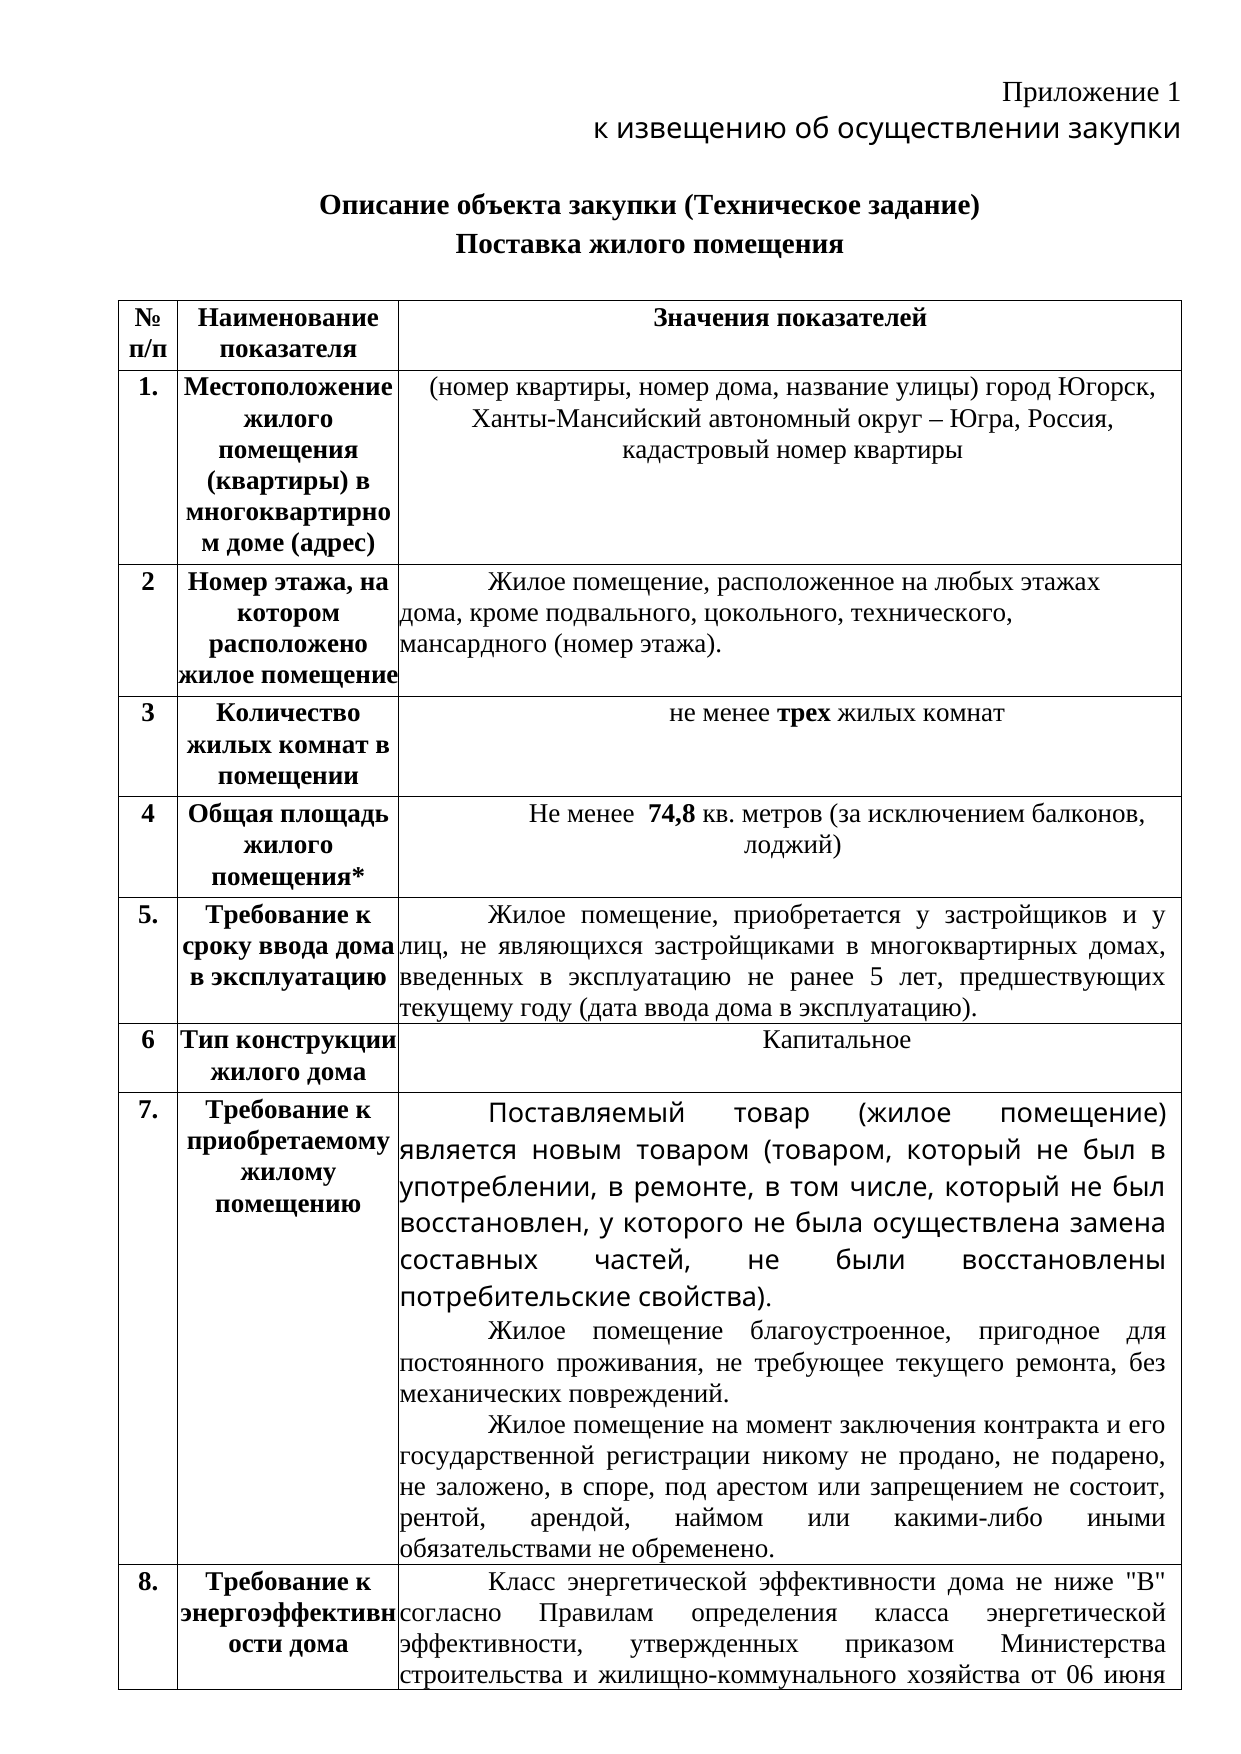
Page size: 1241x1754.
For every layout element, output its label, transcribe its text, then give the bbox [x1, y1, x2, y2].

table_cell Капитальное [399, 1024, 1181, 1092]
table_cell не менее трех жилых комнат [399, 697, 1181, 796]
text Поставка жилого помещения [118, 227, 1181, 260]
table_cell Жилое помещение, расположенное на любых этажах дома, кроме подвального, цокольного, технического, мансардного (номер этажа). [399, 565, 1181, 696]
table_cell 2 [119, 565, 177, 696]
table_cell Общая площадь жилого помещения* [178, 797, 398, 897]
text к извещению об осуществлении закупки [118, 107, 1181, 147]
table_cell 7. [119, 1093, 177, 1564]
table_cell Тип конструкции жилого дома [178, 1024, 398, 1092]
text Описание объекта закупки (Техническое задание) [118, 187, 1181, 220]
table_cell 5. [119, 898, 177, 1023]
table_header № п/п [119, 301, 177, 369]
table_cell Поставляемый товар (жилое помещение) является новым товаром (товаром, который не был в употреблении, в ремонте, в том числе, который не был восстановлен, у которого не была осуществлена замена составных частей, не были восстановлены потребительские свойства). Жилое помещение благоустроенное, пригодное для постоянного проживания, не требующее текущего ремонта, без механических повреждений. Жилое помещение на момент заключения контракта и его государственной регистрации никому не продано, не подарено, не заложено, в споре, под арестом или запрещением не состоит, рентой, арендой, наймом или какими-либо иными обязательствами не обременено. [399, 1093, 1181, 1564]
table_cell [399, 1565, 1181, 1689]
table_cell Требование к приобретаемому жилому помещению [178, 1093, 398, 1564]
table_cell Требование к энергоэффективности дома [178, 1565, 398, 1689]
table_header Наименование показателя [178, 301, 398, 369]
table_cell 3 [119, 697, 177, 796]
table_cell (номер квартиры, номер дома, название улицы) город Югорск, Ханты-Мансийский автономный округ – Югра, Россия, кадастровый номер квартиры [399, 371, 1181, 564]
text Приложение 1 [118, 74, 1181, 107]
table_header Значения показателей [399, 301, 1181, 369]
table_cell Количество жилых комнат в помещении [178, 697, 398, 796]
table_cell 8. [119, 1565, 177, 1689]
table_cell Местоположение жилого помещения (квартиры) в многоквартирном доме (адрес) [178, 371, 398, 564]
table_cell 6 [119, 1024, 177, 1092]
table_cell 1. [119, 371, 177, 564]
table_cell Требование к сроку ввода дома в эксплуатацию [178, 898, 398, 1023]
table_cell Номер этажа, на котором расположено жилое помещение [178, 565, 398, 696]
table_cell 4 [119, 797, 177, 897]
table_cell Жилое помещение, приобретается у застройщиков и у лиц, не являющихся застройщиками в многоквартирных домах, введенных в эксплуатацию не ранее 5 лет, предшествующих текущему году (дата ввода дома в эксплуатацию). [399, 898, 1181, 1023]
table_cell Не менее 74,8 кв. метров (за исключением балконов, лоджий) [399, 797, 1181, 897]
